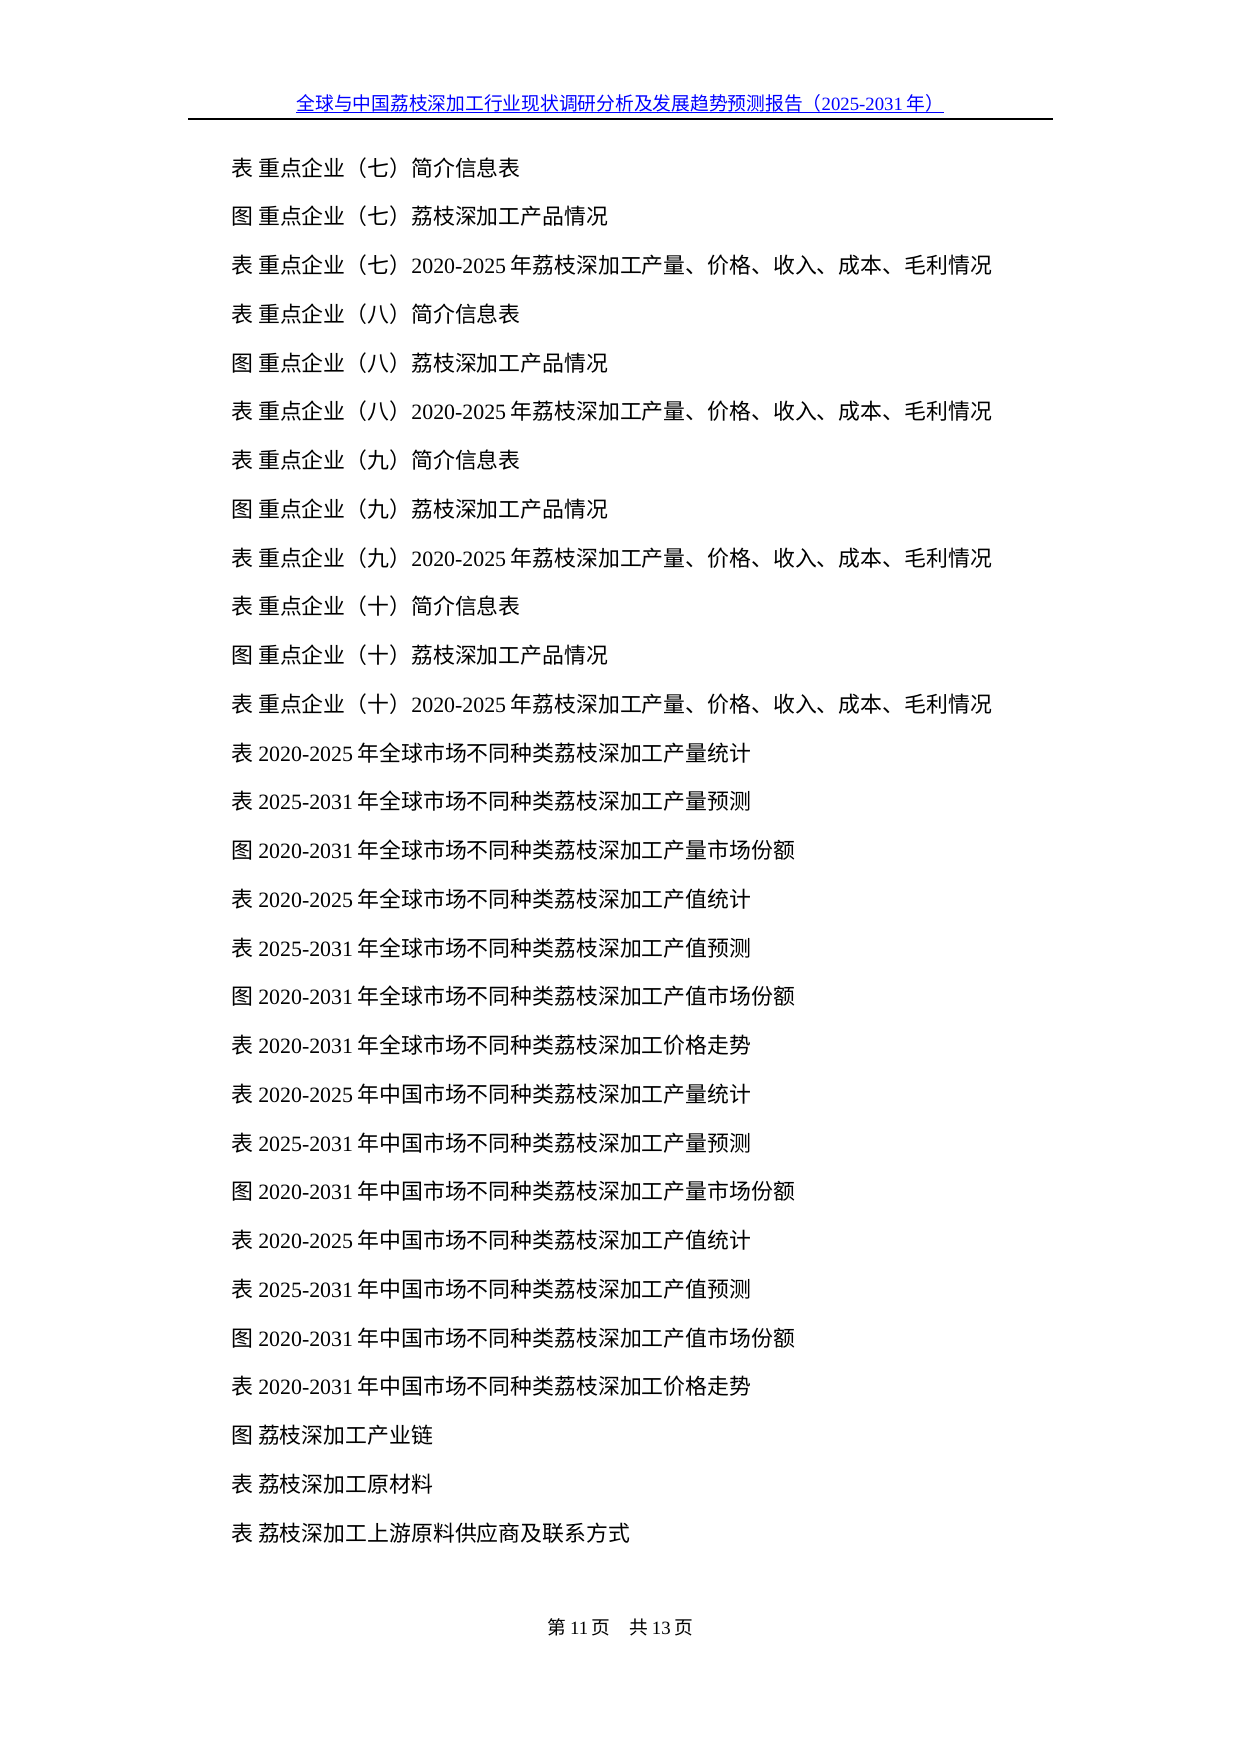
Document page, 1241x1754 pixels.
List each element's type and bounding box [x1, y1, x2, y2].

text [187, 150, 1053, 1548]
